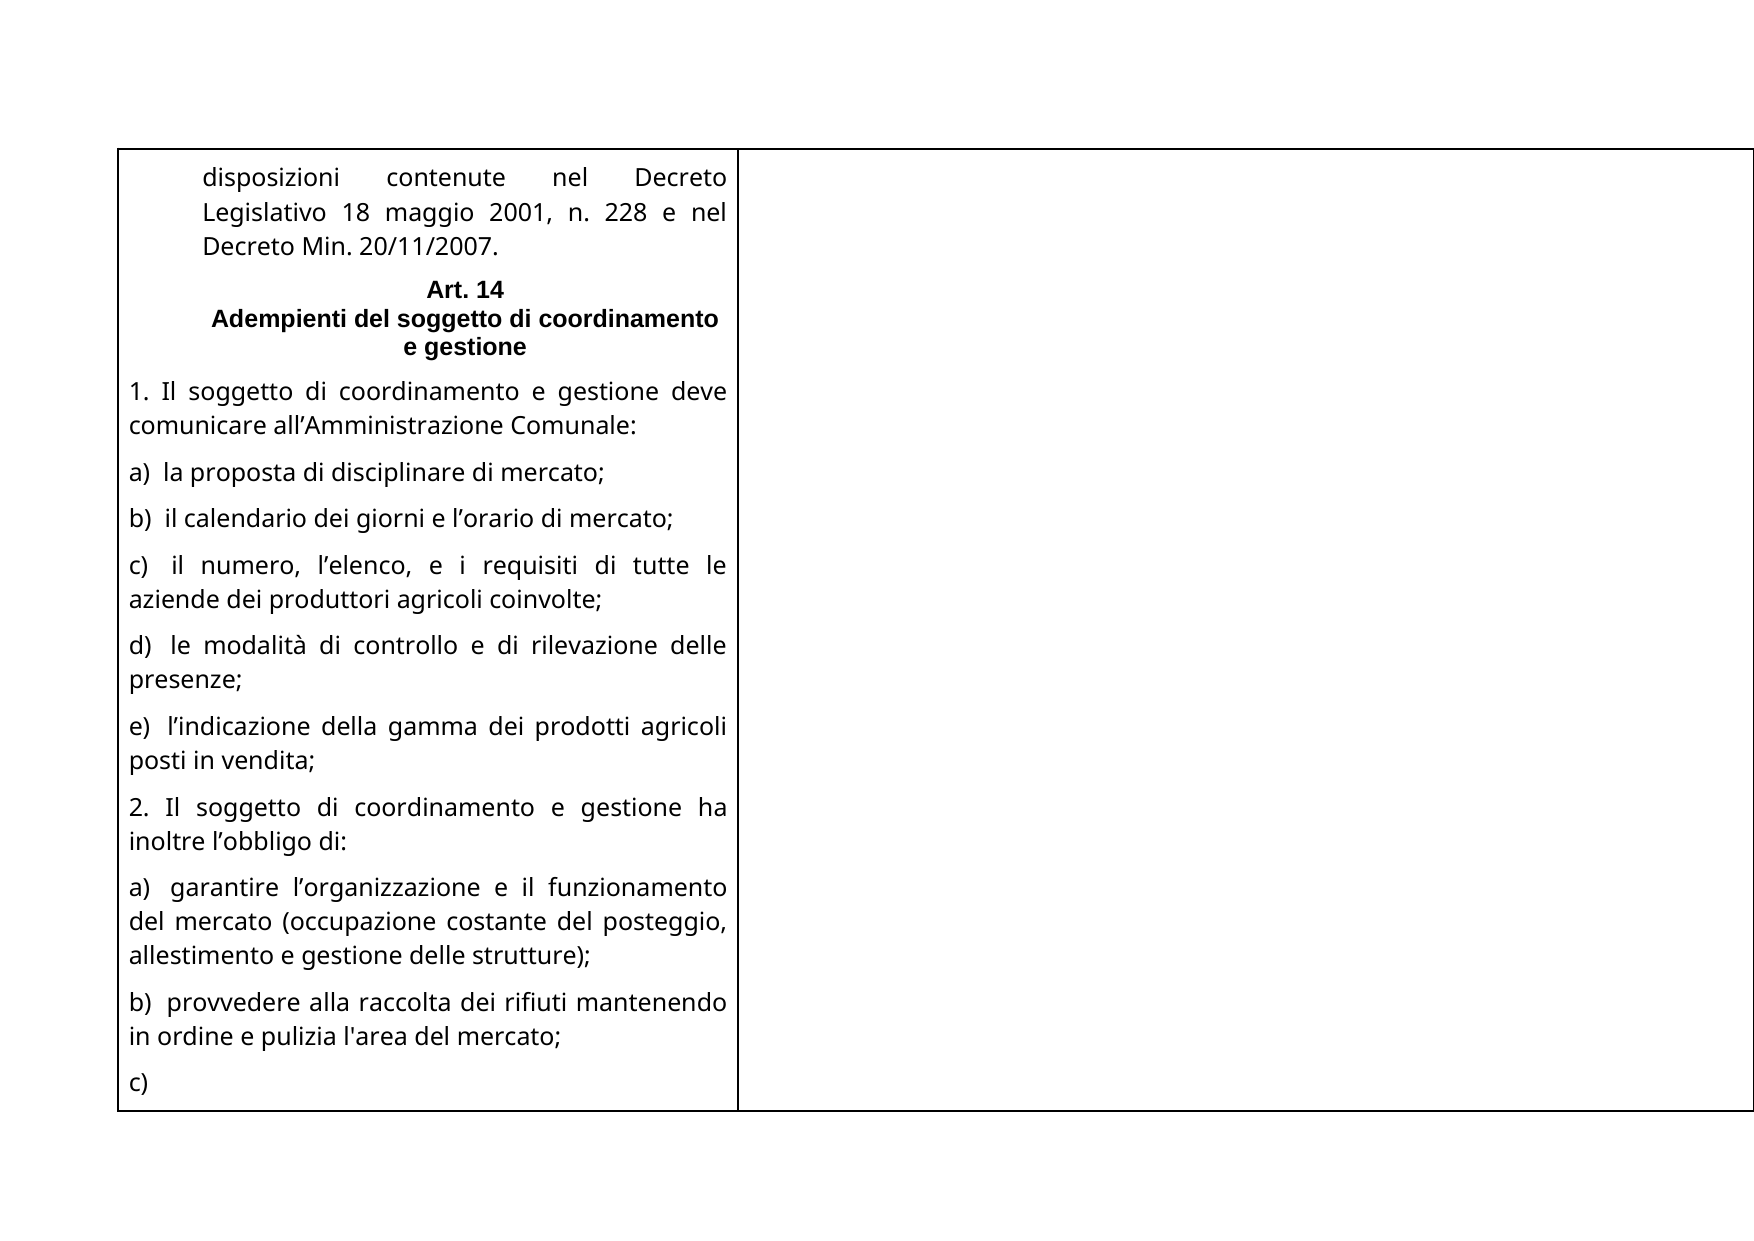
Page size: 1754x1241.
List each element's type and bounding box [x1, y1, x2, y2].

table_header [739, 150, 1753, 1109]
table_header [119, 150, 737, 1109]
